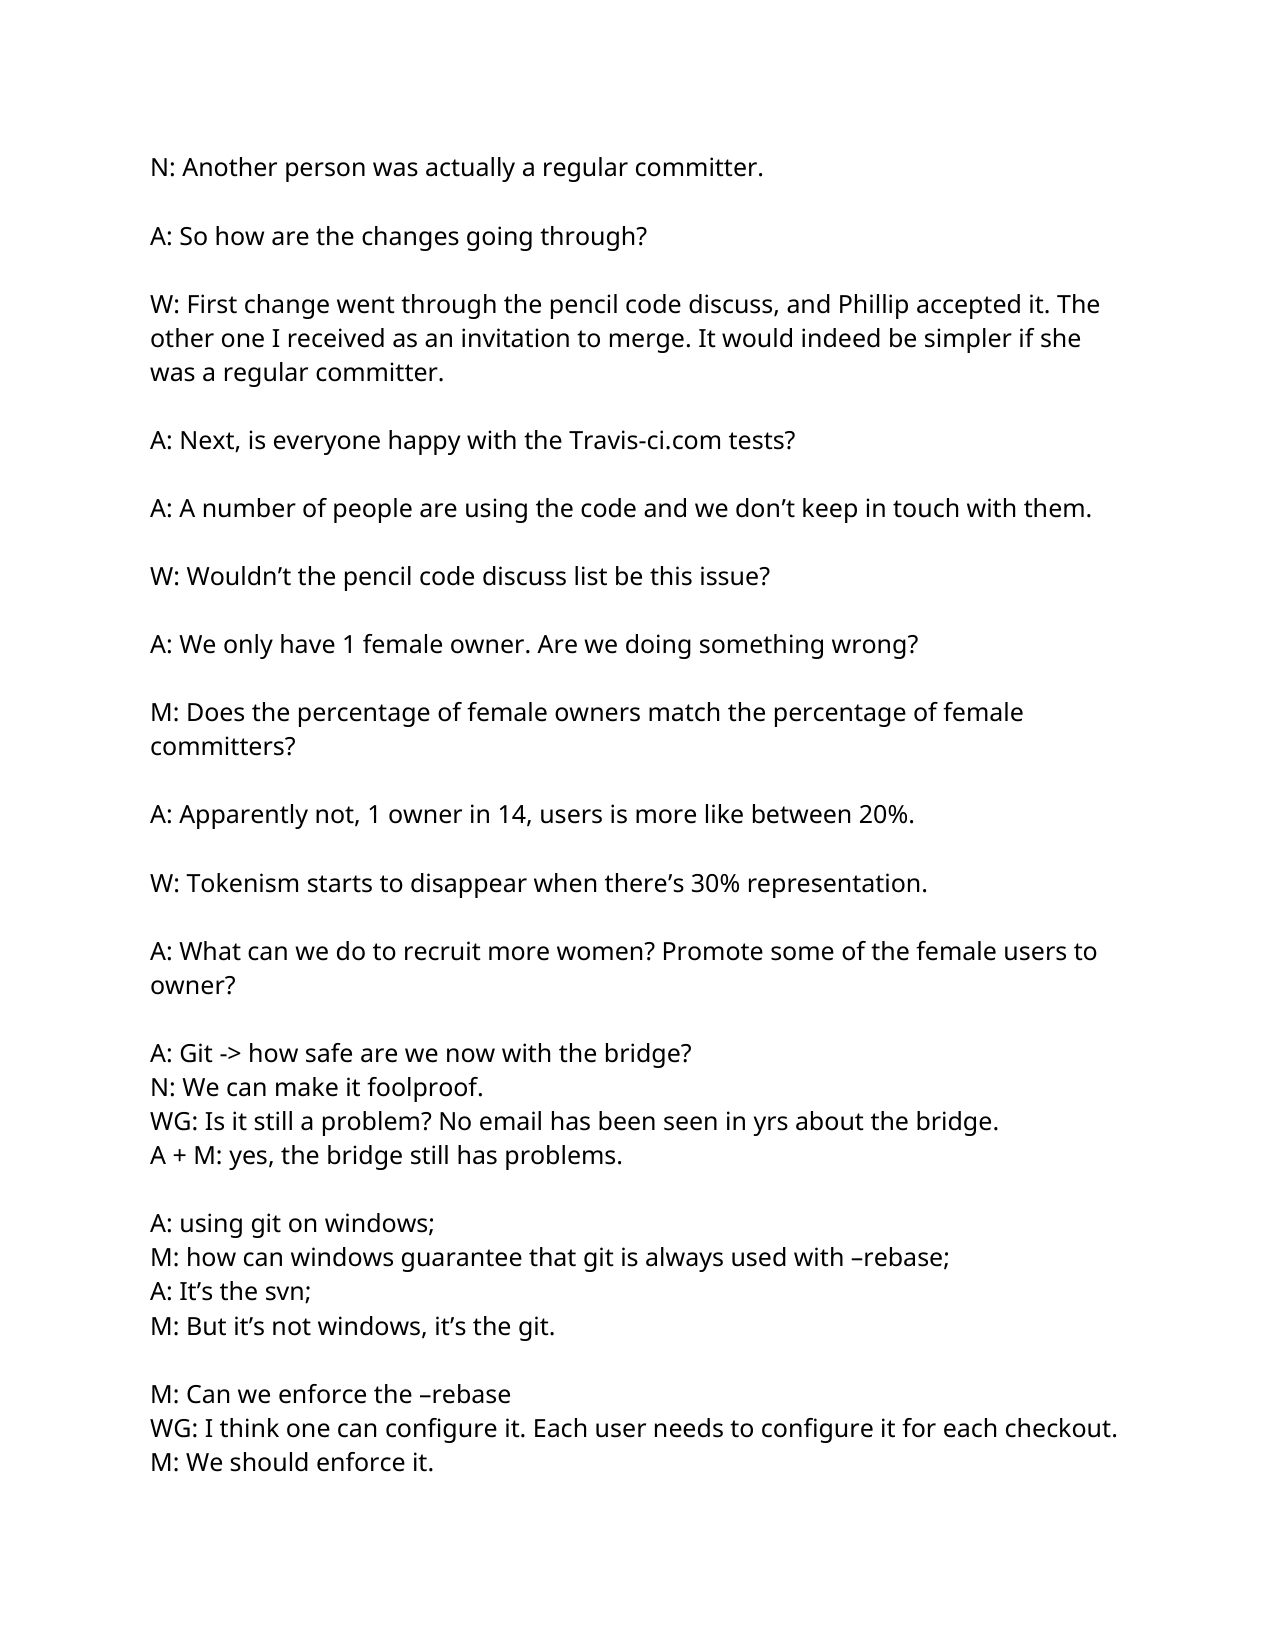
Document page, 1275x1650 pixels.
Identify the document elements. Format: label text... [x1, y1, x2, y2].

text M: We should enforce it. [150, 1444, 1125, 1478]
text N: Another person was actually a regular committer. [150, 150, 1125, 184]
text M: how can windows guarantee that git is always used with –rebase; [150, 1240, 1125, 1274]
text M: But it’s not windows, it’s the git. [150, 1308, 1125, 1342]
text A: What can we do to recruit more women? Promote some of the female users to owner? [150, 933, 1125, 1002]
text W: First change went through the pencil code discuss, and Phillip accepted it. The other one I received as an invitation to merge. It would indeed be simpler if she was a regular committer. [150, 286, 1125, 388]
text A + M: yes, the bridge still has problems. [150, 1138, 1125, 1172]
text A: Apparently not, 1 owner in 14, users is more like between 20%. [150, 797, 1125, 831]
text A: It’s the svn; [150, 1274, 1125, 1308]
text WG: Is it still a problem? No email has been seen in yrs about the bridge. [150, 1104, 1125, 1138]
text M: Can we enforce the –rebase [150, 1376, 1125, 1410]
text A: using git on windows; [150, 1206, 1125, 1240]
text W: Tokenism starts to disappear when there’s 30% representation. [150, 865, 1125, 899]
text M: Does the percentage of female owners match the percentage of female committers? [150, 695, 1125, 763]
text WG: I think one can configure it. Each user needs to configure it for each checkout. [150, 1410, 1125, 1444]
text A: Next, is everyone happy with the Travis-ci.com tests? [150, 422, 1125, 457]
text N: We can make it foolproof. [150, 1070, 1125, 1104]
text A: So how are the changes going through? [150, 218, 1125, 252]
text A: Git -> how safe are we now with the bridge? [150, 1036, 1125, 1070]
text W: Wouldn’t the pencil code discuss list be this issue? [150, 559, 1125, 593]
text A: We only have 1 female owner. Are we doing something wrong? [150, 627, 1125, 661]
text A: A number of people are using the code and we don’t keep in touch with them. [150, 491, 1125, 525]
